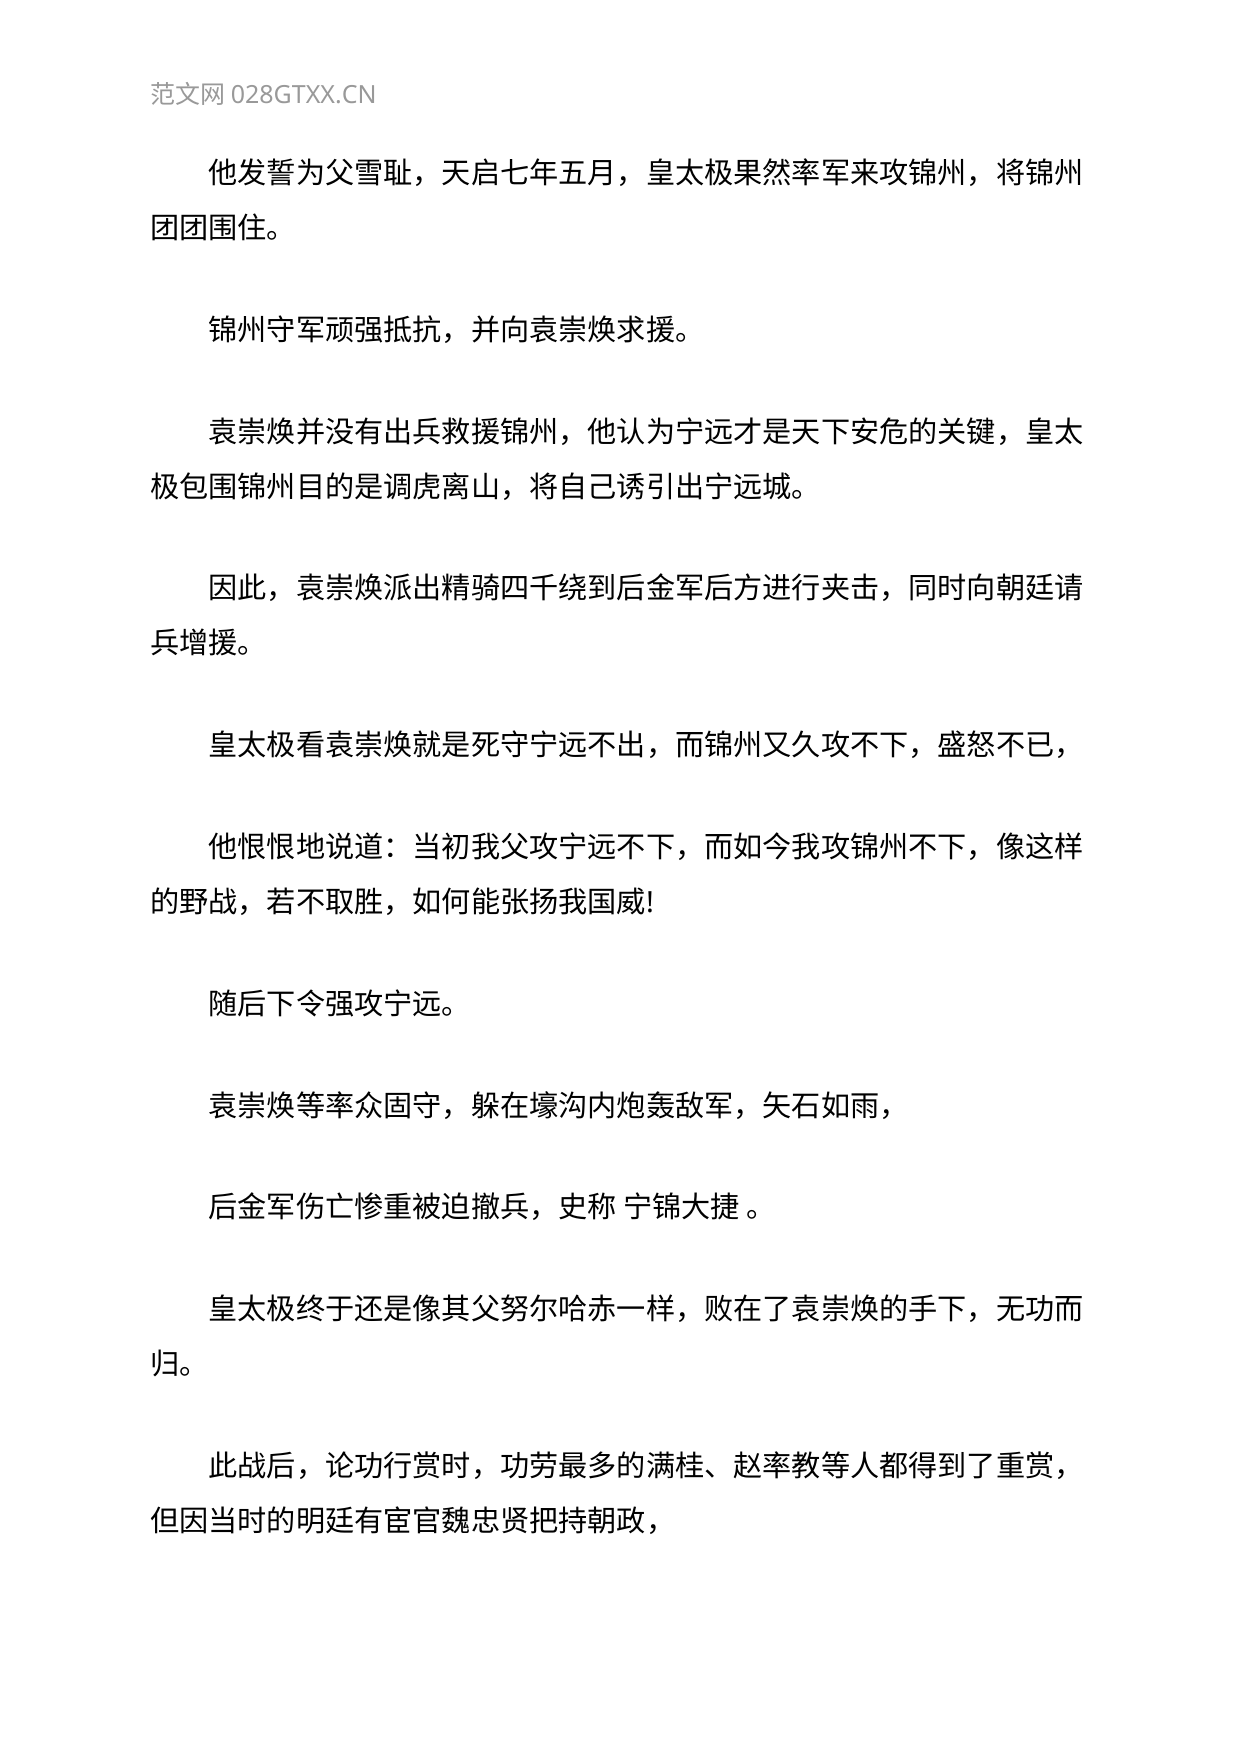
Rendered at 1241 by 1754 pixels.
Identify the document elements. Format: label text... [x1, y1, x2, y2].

text 此战后，论功行赏时，功劳最多的满桂、赵率教等人都得到了重赏，但因当时的明廷有宦官魏忠贤把持朝政， [150, 1442, 1090, 1539]
text 皇太极终于还是像其父努尔哈赤一样，败在了袁崇焕的手下，无功而归。 [150, 1286, 1090, 1383]
text 后金军伤亡惨重被迫撤兵，史称 宁锦大捷 。 [150, 1184, 1090, 1226]
text 因此，袁崇焕派出精骑四千绕到后金军后方进行夹击，同时向朝廷请兵增援。 [150, 565, 1090, 662]
text 他发誓为父雪耻，天启七年五月，皇太极果然率军来攻锦州，将锦州团团围住。 [150, 150, 1090, 247]
text 锦州守军顽强抵抗，并向袁崇焕求援。 [150, 307, 1090, 349]
text 皇太极看袁崇焕就是死守宁远不出，而锦州又久攻不下，盛怒不已， [150, 722, 1090, 764]
text 他恨恨地说道：当初我父攻宁远不下，而如今我攻锦州不下，像这样的野战，若不取胜，如何能张扬我国威! [150, 823, 1090, 921]
text 袁崇焕等率众固守，躲在壕沟内炮轰敌军，矢石如雨， [150, 1082, 1090, 1124]
text 随后下令强攻宁远。 [150, 980, 1090, 1023]
text 袁崇焕并没有出兵救援锦州，他认为宁远才是天下安危的关键，皇太极包围锦州目的是调虎离山，将自己诱引出宁远城。 [150, 408, 1090, 506]
